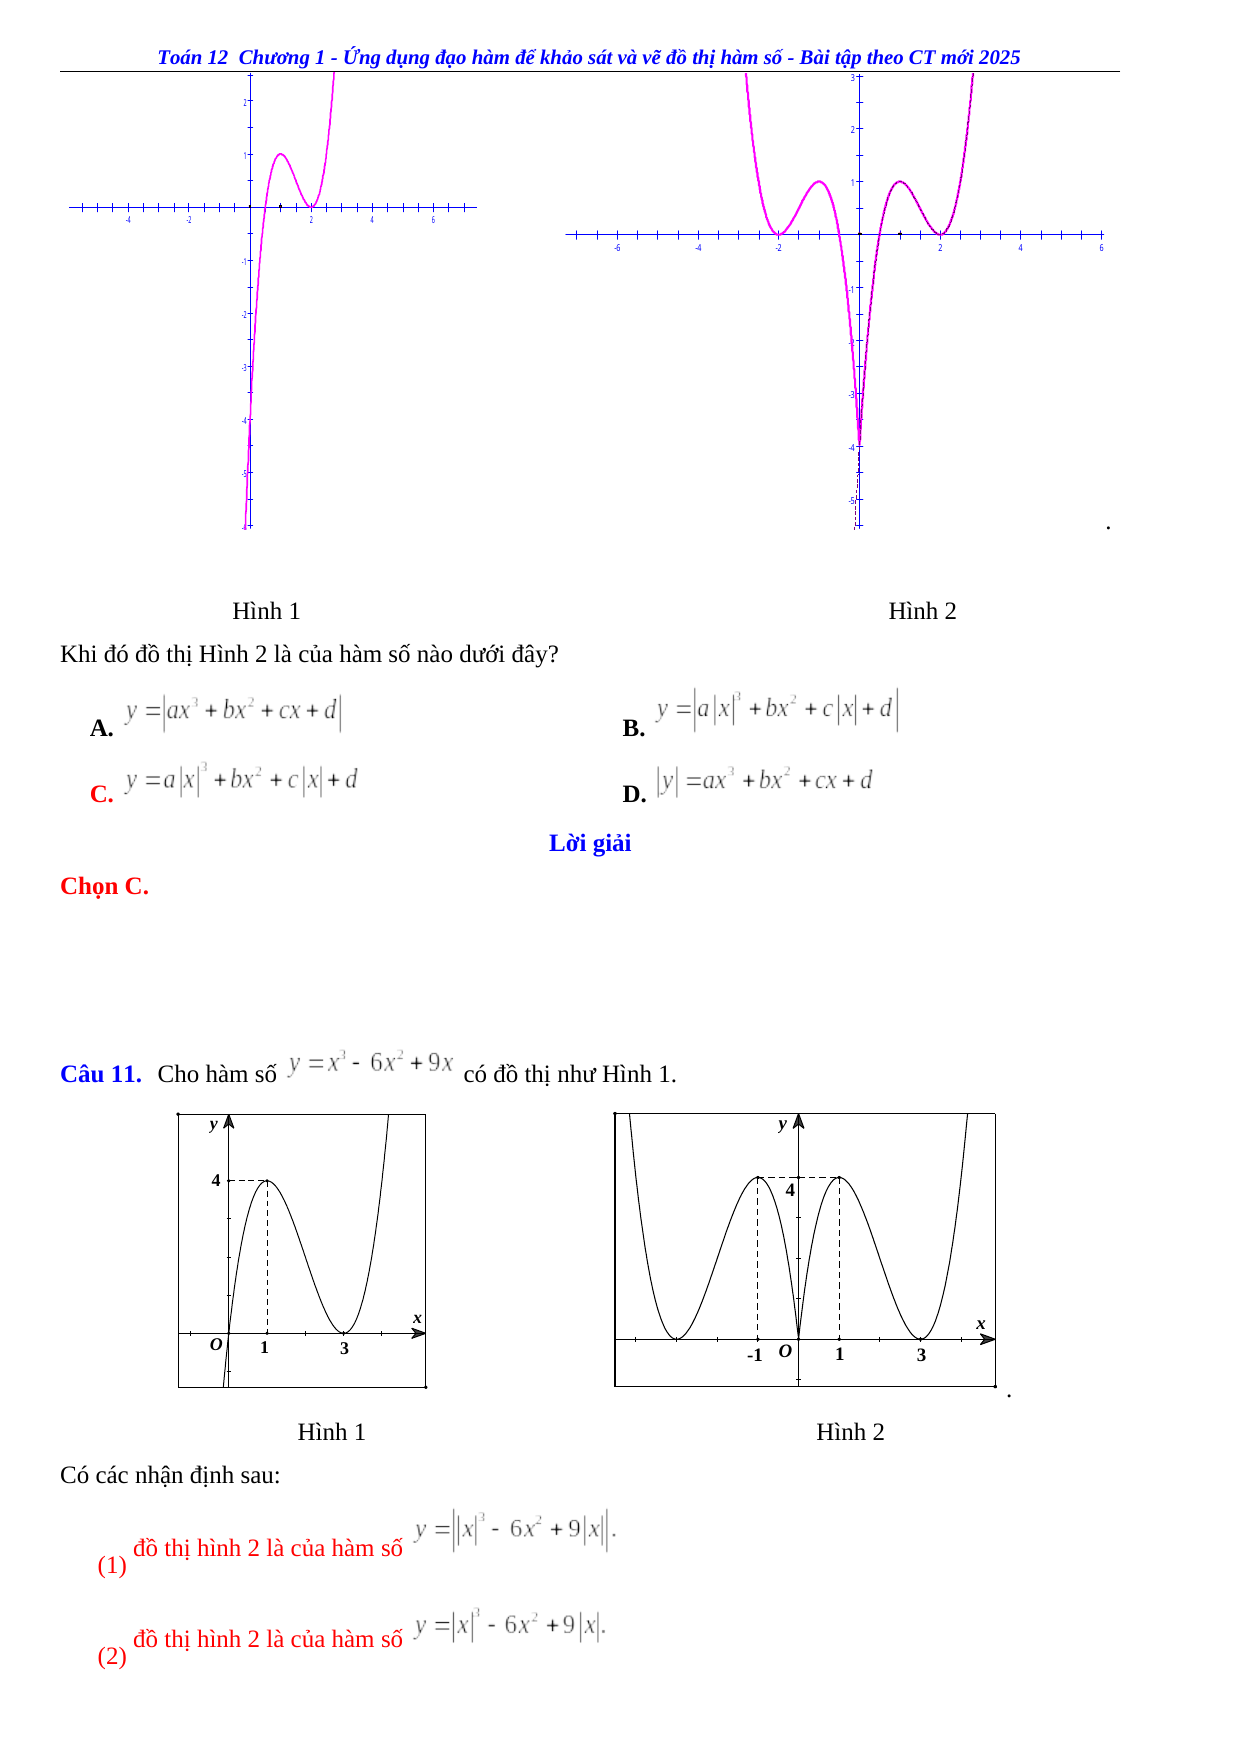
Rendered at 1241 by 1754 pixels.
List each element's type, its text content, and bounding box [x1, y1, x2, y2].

text A. B. [60, 682, 1120, 742]
text Lời giải [60, 828, 1120, 857]
list Cho hàm số có đồ thị như Hình 1. [60, 1043, 1120, 1088]
text . [60, 1102, 1120, 1402]
text Khi đó đồ thị Hình 2 là của hàm số nào dưới đây? [60, 639, 1120, 668]
text Hình 1 Hình 2 [60, 1417, 1120, 1446]
text C. D. [60, 756, 1120, 808]
text (2) đồ thị hình 2 là của hàm số [60, 1602, 1120, 1670]
text Có các nhận định sau: [60, 1460, 1120, 1489]
text (1) đồ thị hình 2 là của hàm số [60, 1503, 1120, 1579]
text . [60, 72, 1120, 535]
text Chọn C. [60, 871, 1120, 900]
text Hình 1 Hình 2 [60, 596, 1120, 625]
